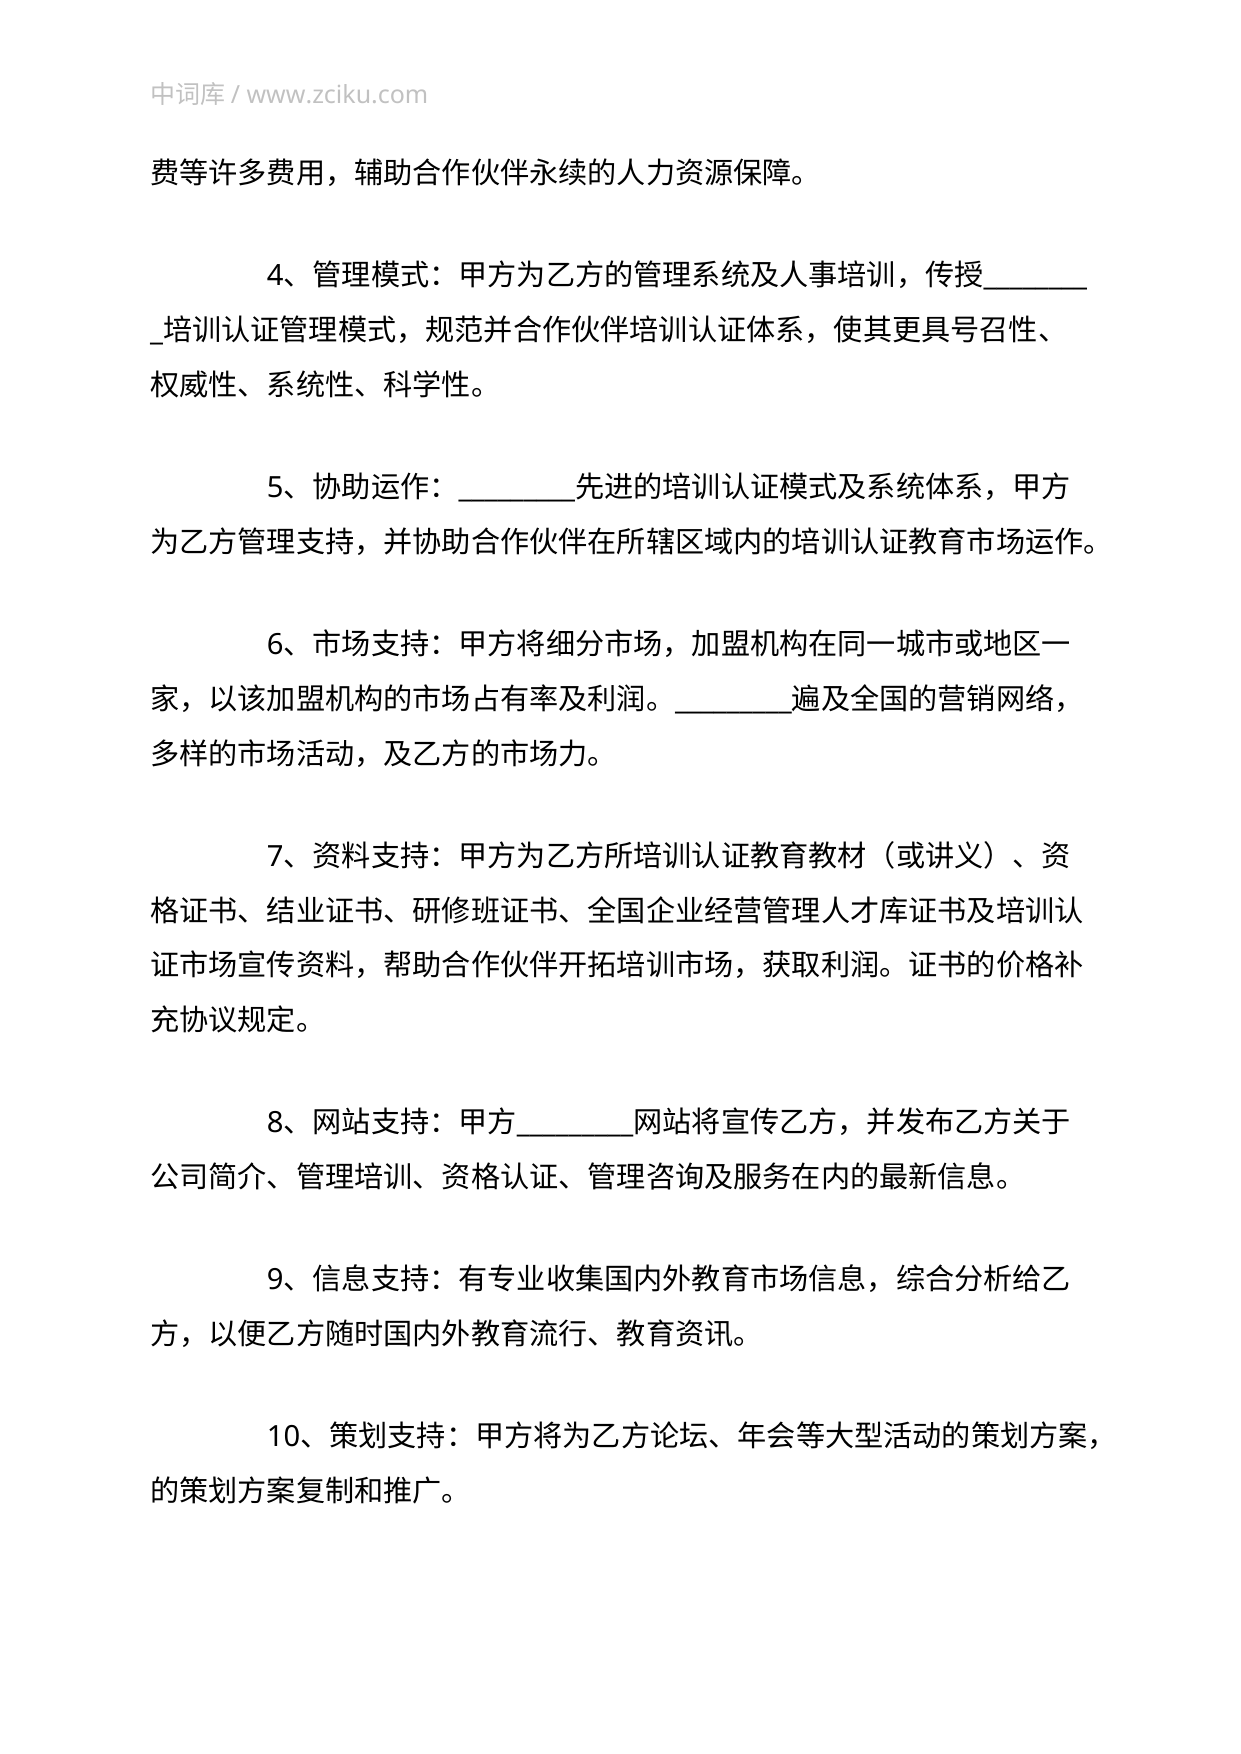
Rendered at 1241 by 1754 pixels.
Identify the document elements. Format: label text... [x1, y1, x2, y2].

text 5、协助运作：_________先进的培训认证模式及系统体系，甲方为乙方管理支持，并协助合作伙伴在所辖区域内的培训认证教育市场运作。 [150, 463, 1090, 561]
text 7、资料支持：甲方为乙方所培训认证教育教材（或讲义）、资格证书、结业证书、研修班证书、全国企业经营管理人才库证书及培训认证市场宣传资料，帮助合作伙伴开拓培训市场，获取利润。证书的价格补充协议规定。 [150, 832, 1090, 1039]
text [150, 150, 1090, 192]
text 10、策划支持：甲方将为乙方论坛、年会等大型活动的策划方案，的策划方案复制和推广。 [150, 1412, 1090, 1509]
text 9、信息支持：有专业收集国内外教育市场信息，综合分析给乙方，以便乙方随时国内外教育流行、教育资讯。 [150, 1255, 1090, 1353]
text 8、网站支持：甲方_________网站将宣传乙方，并发布乙方关于公司简介、管理培训、资格认证、管理咨询及服务在内的最新信息。 [150, 1099, 1090, 1196]
text 6、市场支持：甲方将细分市场，加盟机构在同一城市或地区一家，以该加盟机构的市场占有率及利润。_________遍及全国的营销网络，多样的市场活动，及乙方的市场力。 [150, 620, 1090, 773]
text 4、管理模式：甲方为乙方的管理系统及人事培训，传授_________培训认证管理模式，规范并合作伙伴培训认证体系，使其更具号召性、权威性、系统性、科学性。 [150, 252, 1090, 404]
